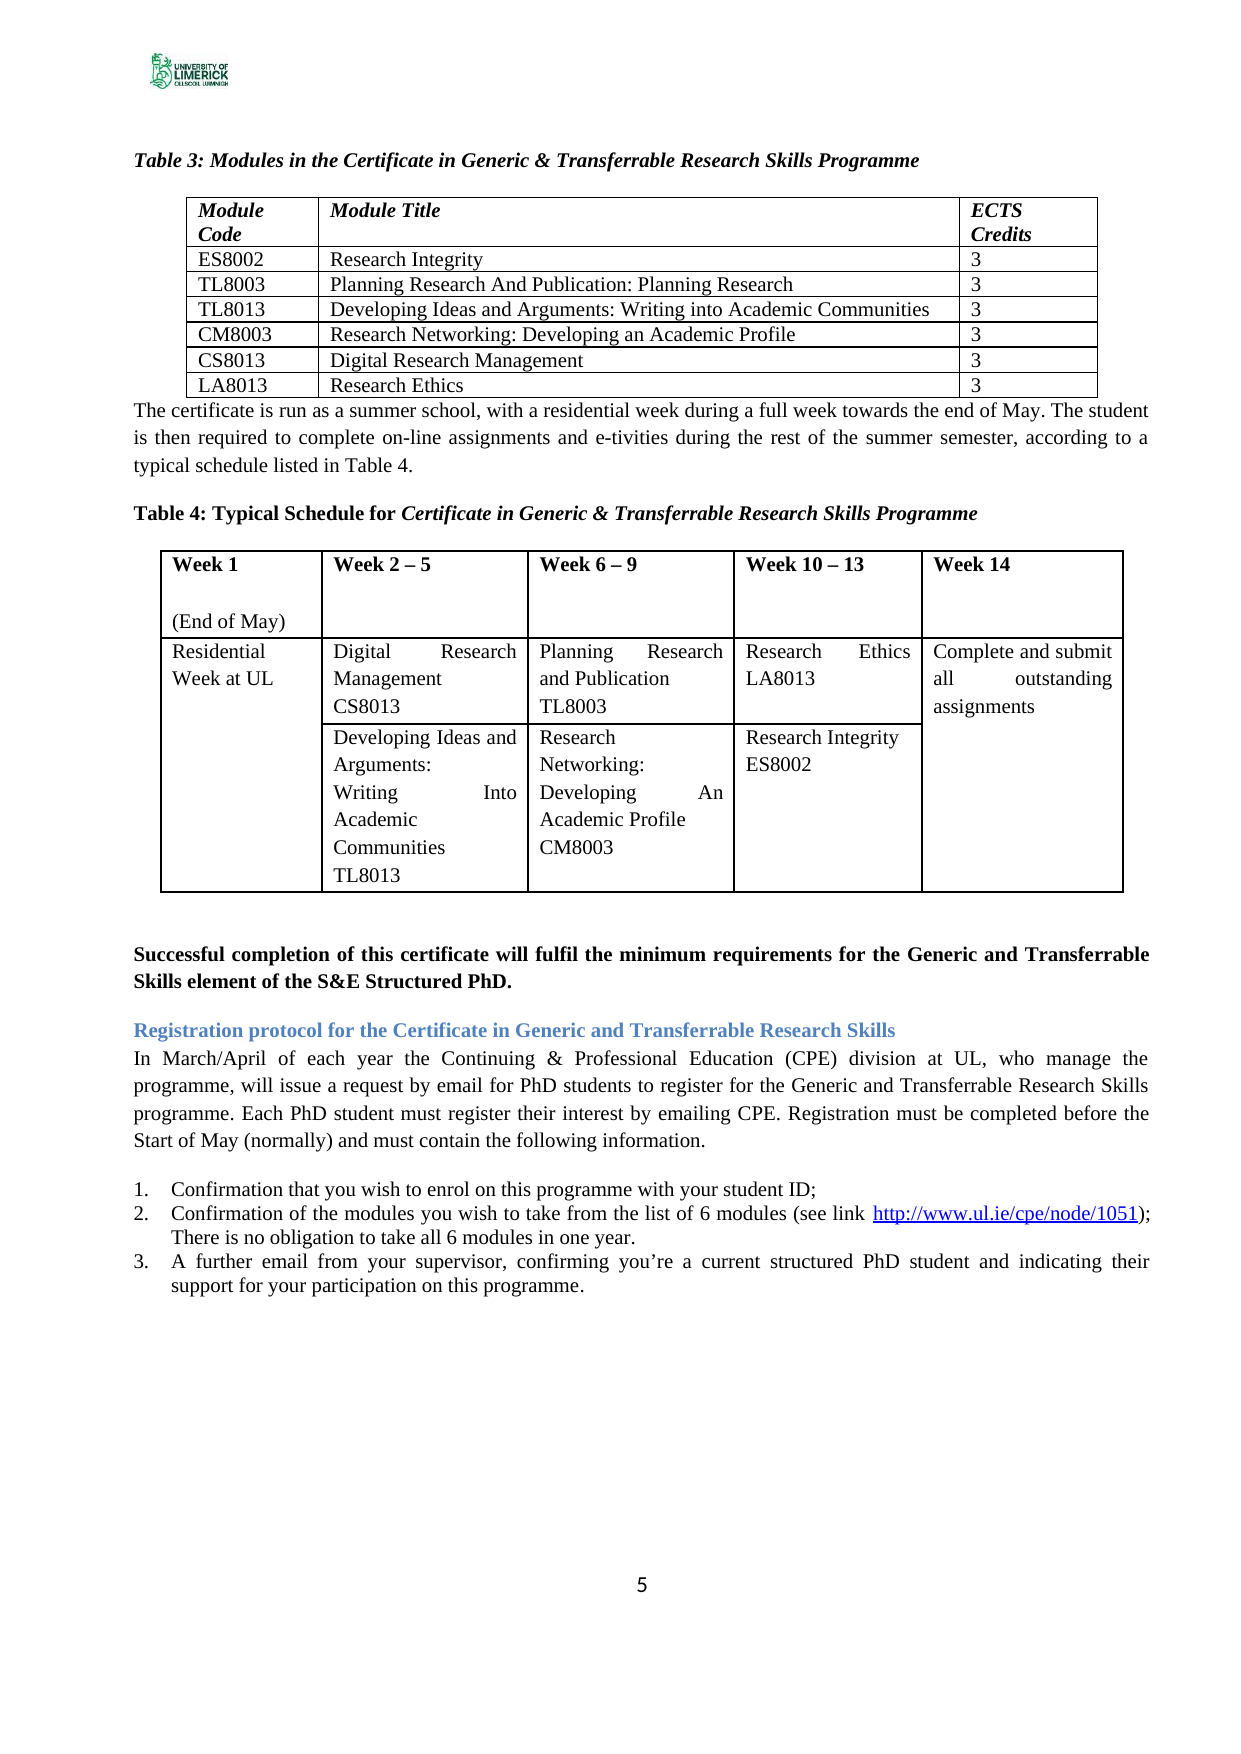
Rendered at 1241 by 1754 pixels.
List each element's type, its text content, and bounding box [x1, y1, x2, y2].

table_cell 3 [960, 323, 1097, 346]
table_cell ES8002 [187, 247, 318, 271]
table_cell Digital Research Management CS8013 [323, 639, 527, 722]
table_cell TL8013 [187, 297, 318, 321]
table_cell CS8013 [187, 348, 318, 372]
list Confirmation of the modules you wish to take from the list of 6 modules (see link http://www.ul.ie/cpe/node/1051); There is no obligation to take all 6 modules in one year. [133, 1201, 1151, 1249]
table_header Week 10 – 13 [735, 552, 921, 637]
table_header Week 2 – 5 [323, 552, 527, 637]
table_cell Developing Ideas and Arguments: Writing Into Academic Communities TL8013 [323, 725, 527, 891]
table_cell Research Ethics [319, 373, 959, 397]
table_cell Planning Research and Publication TL8003 [529, 639, 733, 722]
text Successful completion of this certificate will fulfil the minimum requirements for the Generic and Transferrable Skills element of the S&E Structured PhD. [133, 942, 1151, 993]
table_cell TL8003 [187, 272, 318, 296]
table_cell Complete and submit all outstanding assignments [923, 639, 1122, 891]
table_cell Research Networking: Developing An Academic Profile CM8003 [529, 725, 733, 891]
table_cell 3 [960, 373, 1097, 397]
table_cell Residential Week at UL [162, 639, 321, 891]
list A further email from your supervisor, confirming you’re a current structured PhD student and indicating their support for your participation on this programme. [133, 1249, 1151, 1297]
picture [150, 53, 228, 89]
table_header Module Code [187, 198, 318, 246]
table_cell Planning Research And Publication: Planning Research [319, 272, 959, 296]
table_cell Developing Ideas and Arguments: Writing into Academic Communities [319, 297, 959, 321]
text Table 3: Modules in the Certificate in Generic & Transferrable Research Skills Programme [133, 148, 1151, 172]
table_cell 3 [960, 297, 1097, 321]
table_header Module Title [319, 198, 959, 246]
table_cell 3 [960, 247, 1097, 271]
subtitle Registration protocol for the Certificate in Generic and Transferrable Research Skills [133, 1018, 1151, 1042]
table_cell 3 [960, 272, 1097, 296]
table_header Week 1 (End of May) [162, 552, 321, 637]
table_header Week 6 – 9 [529, 552, 733, 637]
table_cell Digital Research Management [319, 348, 959, 372]
table_cell 3 [960, 348, 1097, 372]
table_header Week 14 [923, 552, 1122, 637]
table_cell Research Integrity ES8002 [735, 725, 921, 891]
table_header ECTS Credits [960, 198, 1097, 246]
table_cell Research Networking: Developing an Academic Profile [319, 323, 959, 346]
text The certificate is run as a summer school, with a residential week during a full week towards the end of May. The student is then required to complete on-line assignments and e-tivities during the rest of the summer semester, according to a typical schedule listed in Table 4. [133, 398, 1151, 477]
list Confirmation that you wish to enrol on this programme with your student ID; [133, 1177, 1151, 1201]
table_cell Research Integrity [319, 247, 959, 271]
table_cell CM8003 [187, 323, 318, 346]
table_cell Research Ethics LA8013 [735, 639, 921, 722]
text In March/April of each year the Continuing & Professional Education (CPE) division at UL, who manage the programme, will issue a request by email for PhD students to register for the Generic and Transferrable Research Skills programme. Each PhD student must register their interest by emailing CPE. Registration must be completed before the Start of May (normally) and must contain the following information. [133, 1045, 1151, 1152]
text Table 4: Typical Schedule for Certificate in Generic & Transferrable Research Skills Programme [133, 501, 1151, 525]
table_cell LA8013 [187, 373, 318, 397]
